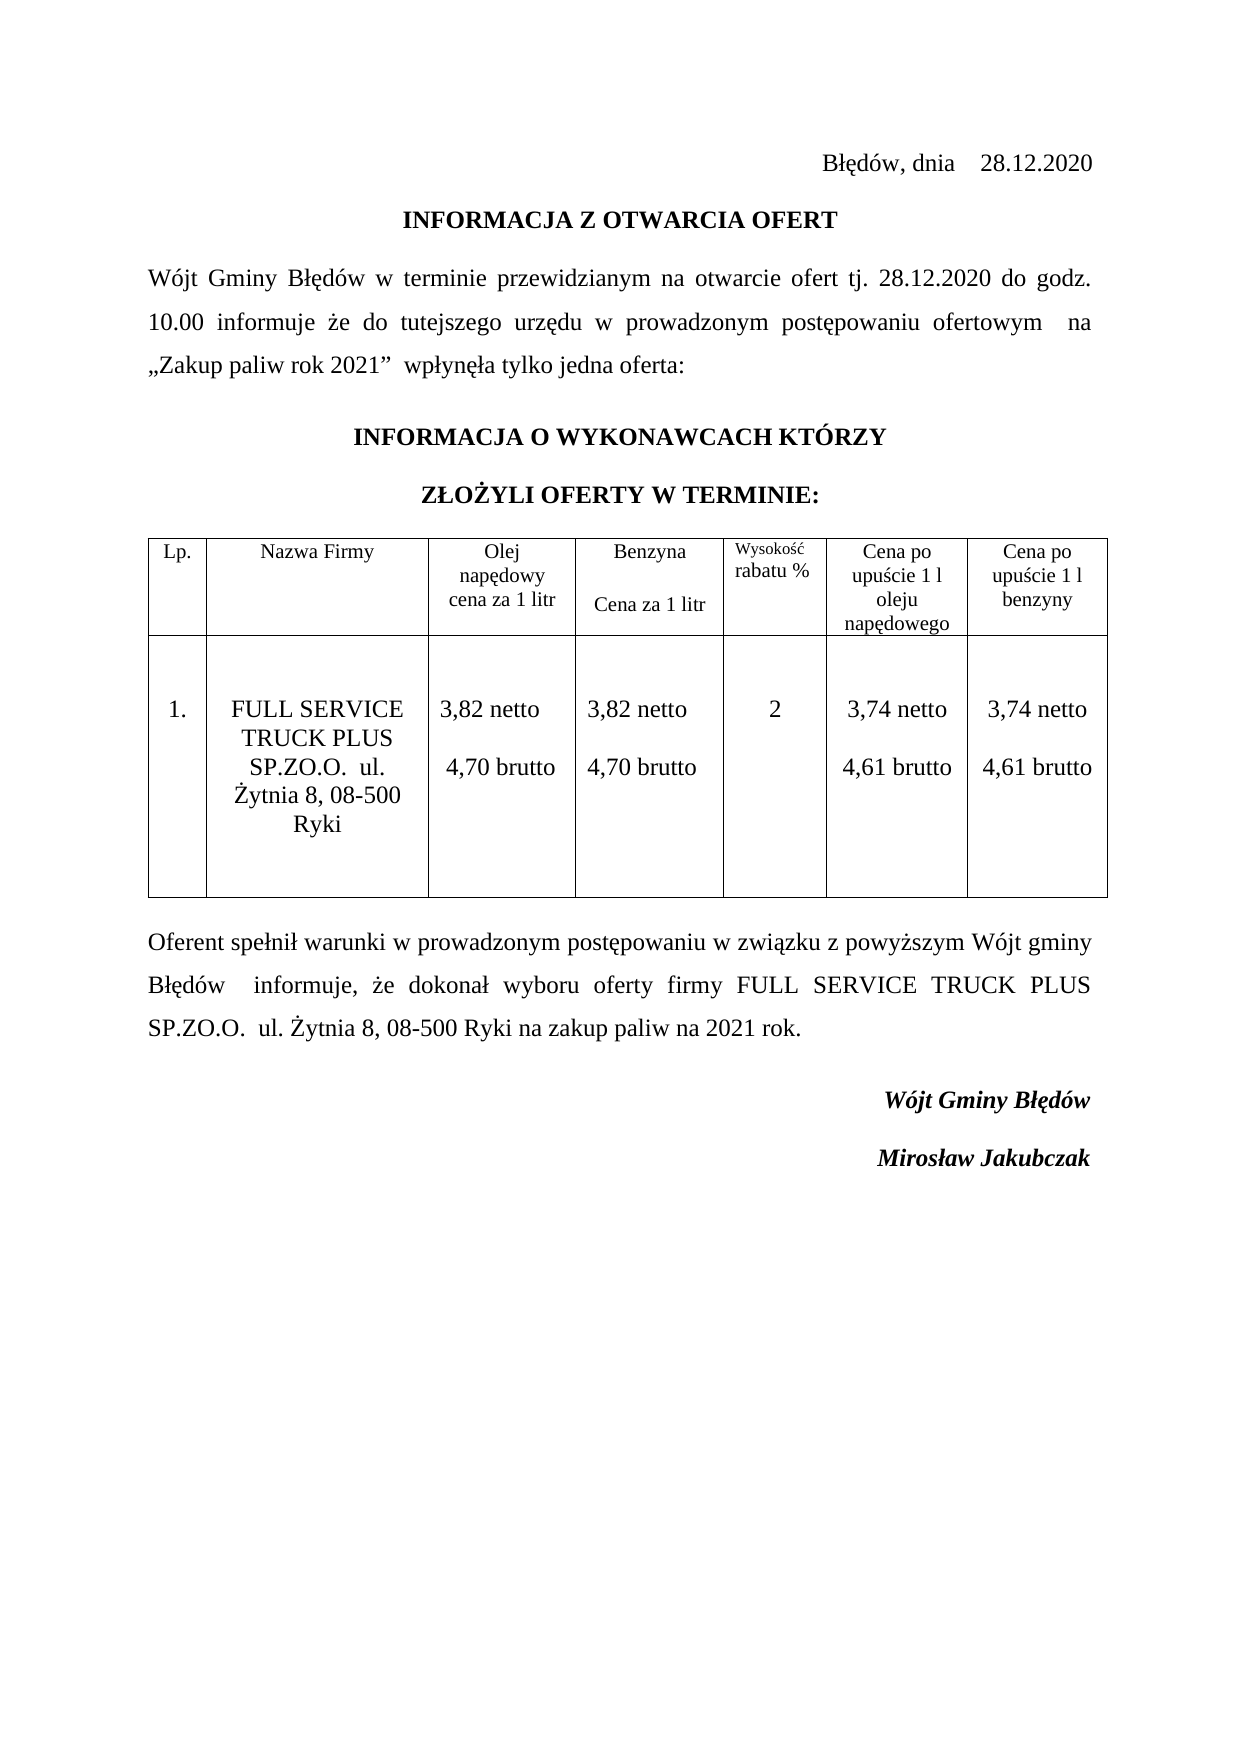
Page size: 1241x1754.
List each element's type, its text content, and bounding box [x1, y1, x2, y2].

table_cell 3,74 netto 4,61 brutto [827, 636, 967, 897]
table_header Wysokość rabatu % [724, 539, 826, 635]
table_cell 3,82 netto 4,70 brutto [576, 636, 723, 897]
table_cell 1. [149, 636, 206, 897]
table_cell 2 [724, 636, 826, 897]
text Błędów, dnia 28.12.2020 [148, 148, 1093, 176]
table_header Nazwa Firmy [207, 539, 428, 635]
table_header Cena po upuście 1 l benzyny [968, 539, 1107, 635]
text Mirosław Jakubczak [148, 1143, 1093, 1172]
text Wójt Gminy Błędów [148, 1085, 1093, 1114]
table_header Lp. [149, 539, 206, 635]
table_header Cena po upuście 1 l oleju napędowego [827, 539, 967, 635]
text INFORMACJA O WYKONAWCACH KTÓRZY [148, 422, 1093, 451]
table_cell 3,82 netto 4,70 brutto [429, 636, 575, 897]
table_cell FULL SERVICE TRUCK PLUS SP.ZO.O. ul. Żytnia 8, 08-500 Ryki [207, 636, 428, 897]
table_header Benzyna Cena za 1 litr [576, 539, 723, 635]
table_header Olej napędowy cena za 1 litr [429, 539, 575, 635]
table_cell 3,74 netto 4,61 brutto [968, 636, 1107, 897]
text Wójt Gminy Błędów w terminie przewidzianym na otwarcie ofert tj. 28.12.2020 do godz. 10.00 informuje że do tutejszego urzędu w prowadzonym postępowaniu ofertowym na „Zakup paliw rok 2021” wpłynęła tylko jedna oferta: [148, 263, 1093, 378]
text ZŁOŻYLI OFERTY W TERMINIE: [148, 480, 1093, 509]
text Oferent spełnił warunki w prowadzonym postępowaniu w związku z powyższym Wójt gminy Błędów informuje, że dokonał wyboru oferty firmy FULL SERVICE TRUCK PLUS SP.ZO.O. ul. Żytnia 8, 08-500 Ryki na zakup paliw na 2021 rok. [148, 927, 1093, 1042]
text INFORMACJA Z OTWARCIA OFERT [148, 206, 1093, 234]
